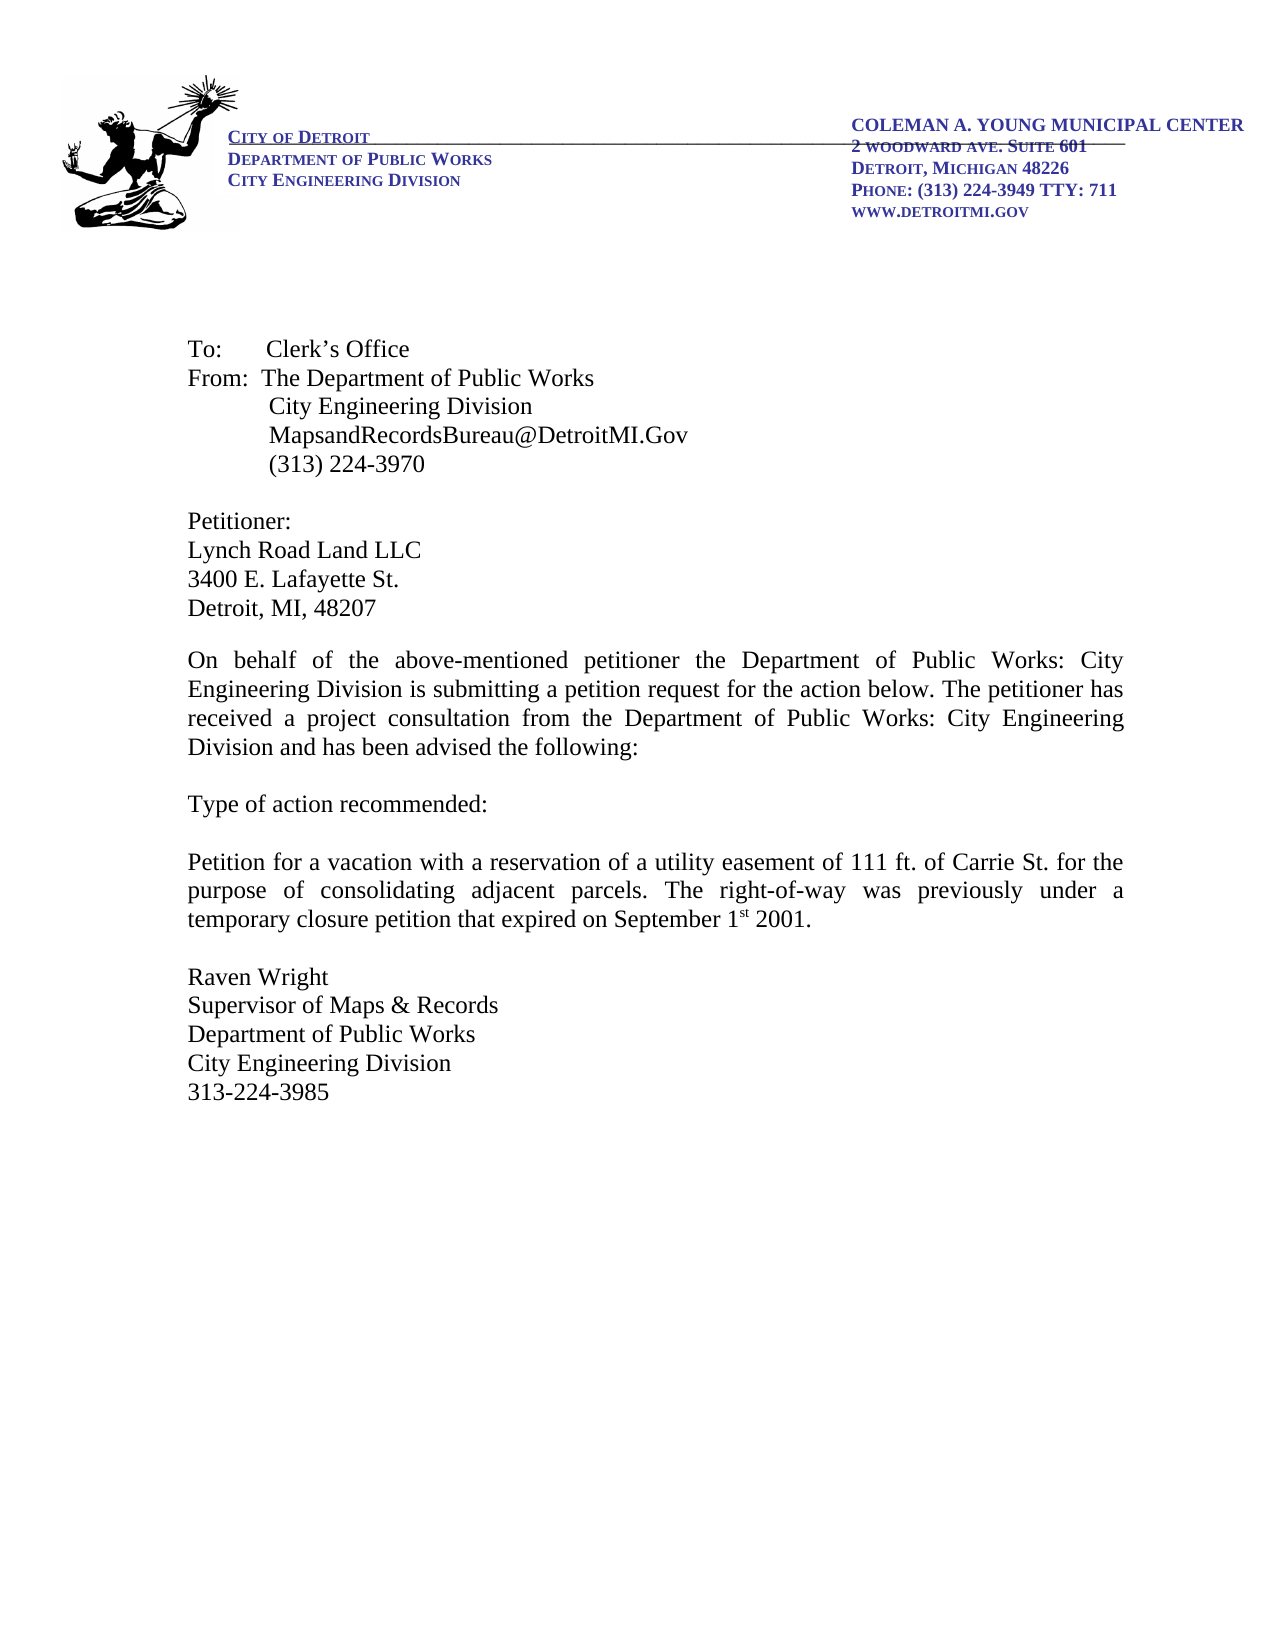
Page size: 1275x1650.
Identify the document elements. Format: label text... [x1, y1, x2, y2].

picture [60, 75, 241, 233]
text 313-224-3985 [187, 1077, 1125, 1105]
text 3400 E. Lafayette St. [187, 564, 1125, 593]
text From: The Department of Public Works [187, 363, 1125, 391]
text Raven Wright [187, 962, 1125, 990]
text Supervisor of Maps & Records [187, 990, 1125, 1019]
text Department of Public Works [187, 1019, 1125, 1048]
text Detroit, MI, 48207 [187, 593, 1125, 621]
text City Engineering Division [187, 1048, 1125, 1077]
text (313) 224-3970 [187, 449, 1125, 478]
text To: Clerk’s Office [187, 334, 1125, 363]
text City Engineering Division [187, 391, 1125, 420]
text Type of action recommended: [187, 789, 1125, 818]
text Petition for a vacation with a reservation of a utility easement of 111 ft. of Carrie St. for the purpose of consolidating adjacent parcels. The right-of-way was previously under a temporary closure petition that expired on September 1st 2001. [187, 847, 1125, 933]
text Petitioner: [187, 506, 1125, 535]
text On behalf of the above-mentioned petitioner the Department of Public Works: City Engineering Division is submitting a petition request for the action below. The petitioner has received a project consultation from the Department of Public Works: City Engineering Division and has been advised the following: [187, 645, 1125, 760]
text MapsandRecordsBureau@DetroitMI.Gov [187, 420, 1125, 449]
text Lynch Road Land LLC [187, 535, 1125, 564]
